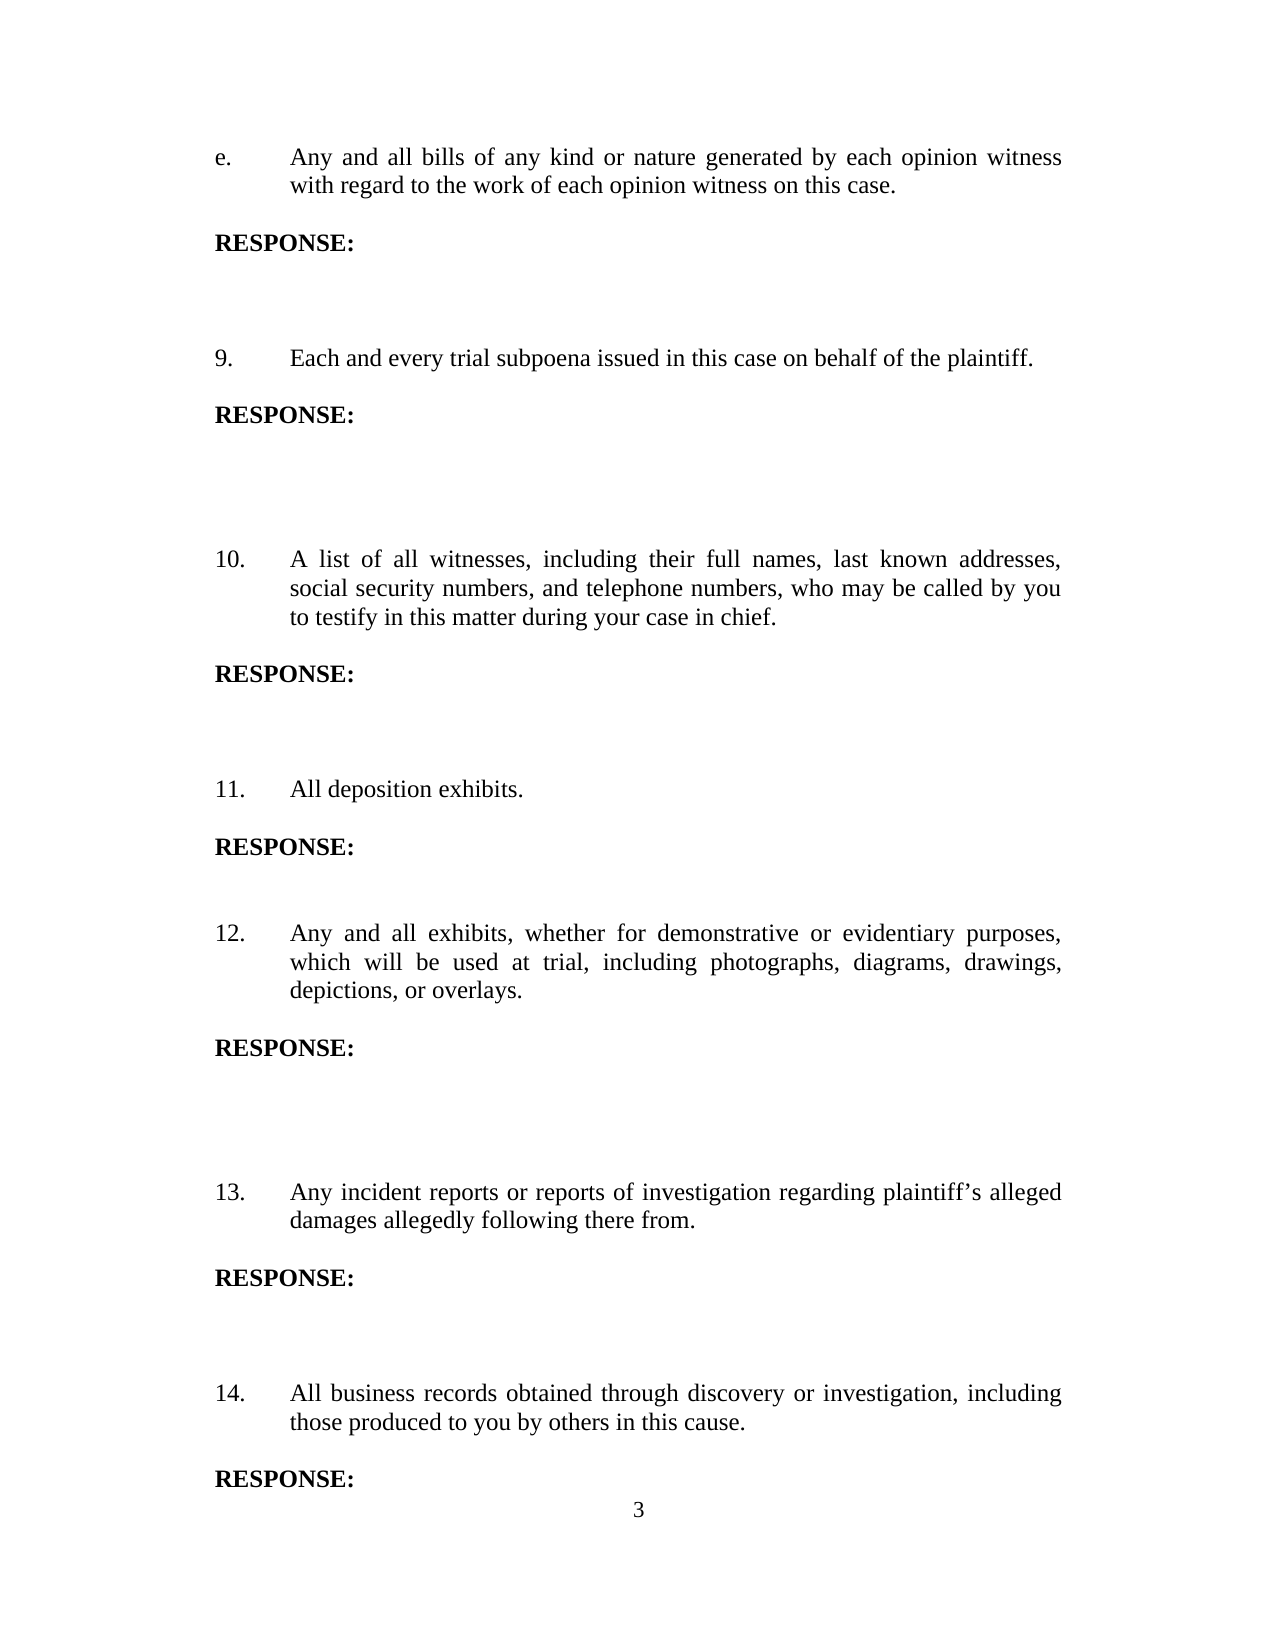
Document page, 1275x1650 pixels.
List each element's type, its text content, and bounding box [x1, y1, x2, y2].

list Each and every trial subpoena issued in this case on behalf of the plaintiff. [214, 343, 1062, 372]
text RESPONSE: [139, 1033, 1137, 1062]
text RESPONSE: [139, 832, 1137, 860]
list Any and all exhibits, whether for demonstrative or evidentiary purposes, which will be used at trial, including photographs, diagrams, drawings, depictions, or overlays. [214, 918, 1062, 1004]
text RESPONSE: [139, 659, 1137, 688]
list Any incident reports or reports of investigation regarding plaintiff’s alleged damages allegedly following there from. [214, 1177, 1062, 1234]
text RESPONSE: [139, 400, 1137, 429]
text RESPONSE: [139, 1464, 1137, 1493]
list A list of all witnesses, including their full names, last known addresses, social security numbers, and telephone numbers, who may be called by you to testify in this matter during your case in chief. [214, 544, 1062, 630]
text RESPONSE: [139, 1263, 1137, 1292]
text RESPONSE: [139, 228, 1137, 257]
list All business records obtained through discovery or investigation, including those produced to you by others in this cause. [214, 1378, 1062, 1435]
list Any and all bills of any kind or nature generated by each opinion witness with regard to the work of each opinion witness on this case. [214, 142, 1062, 199]
list All deposition exhibits. [214, 774, 1062, 803]
